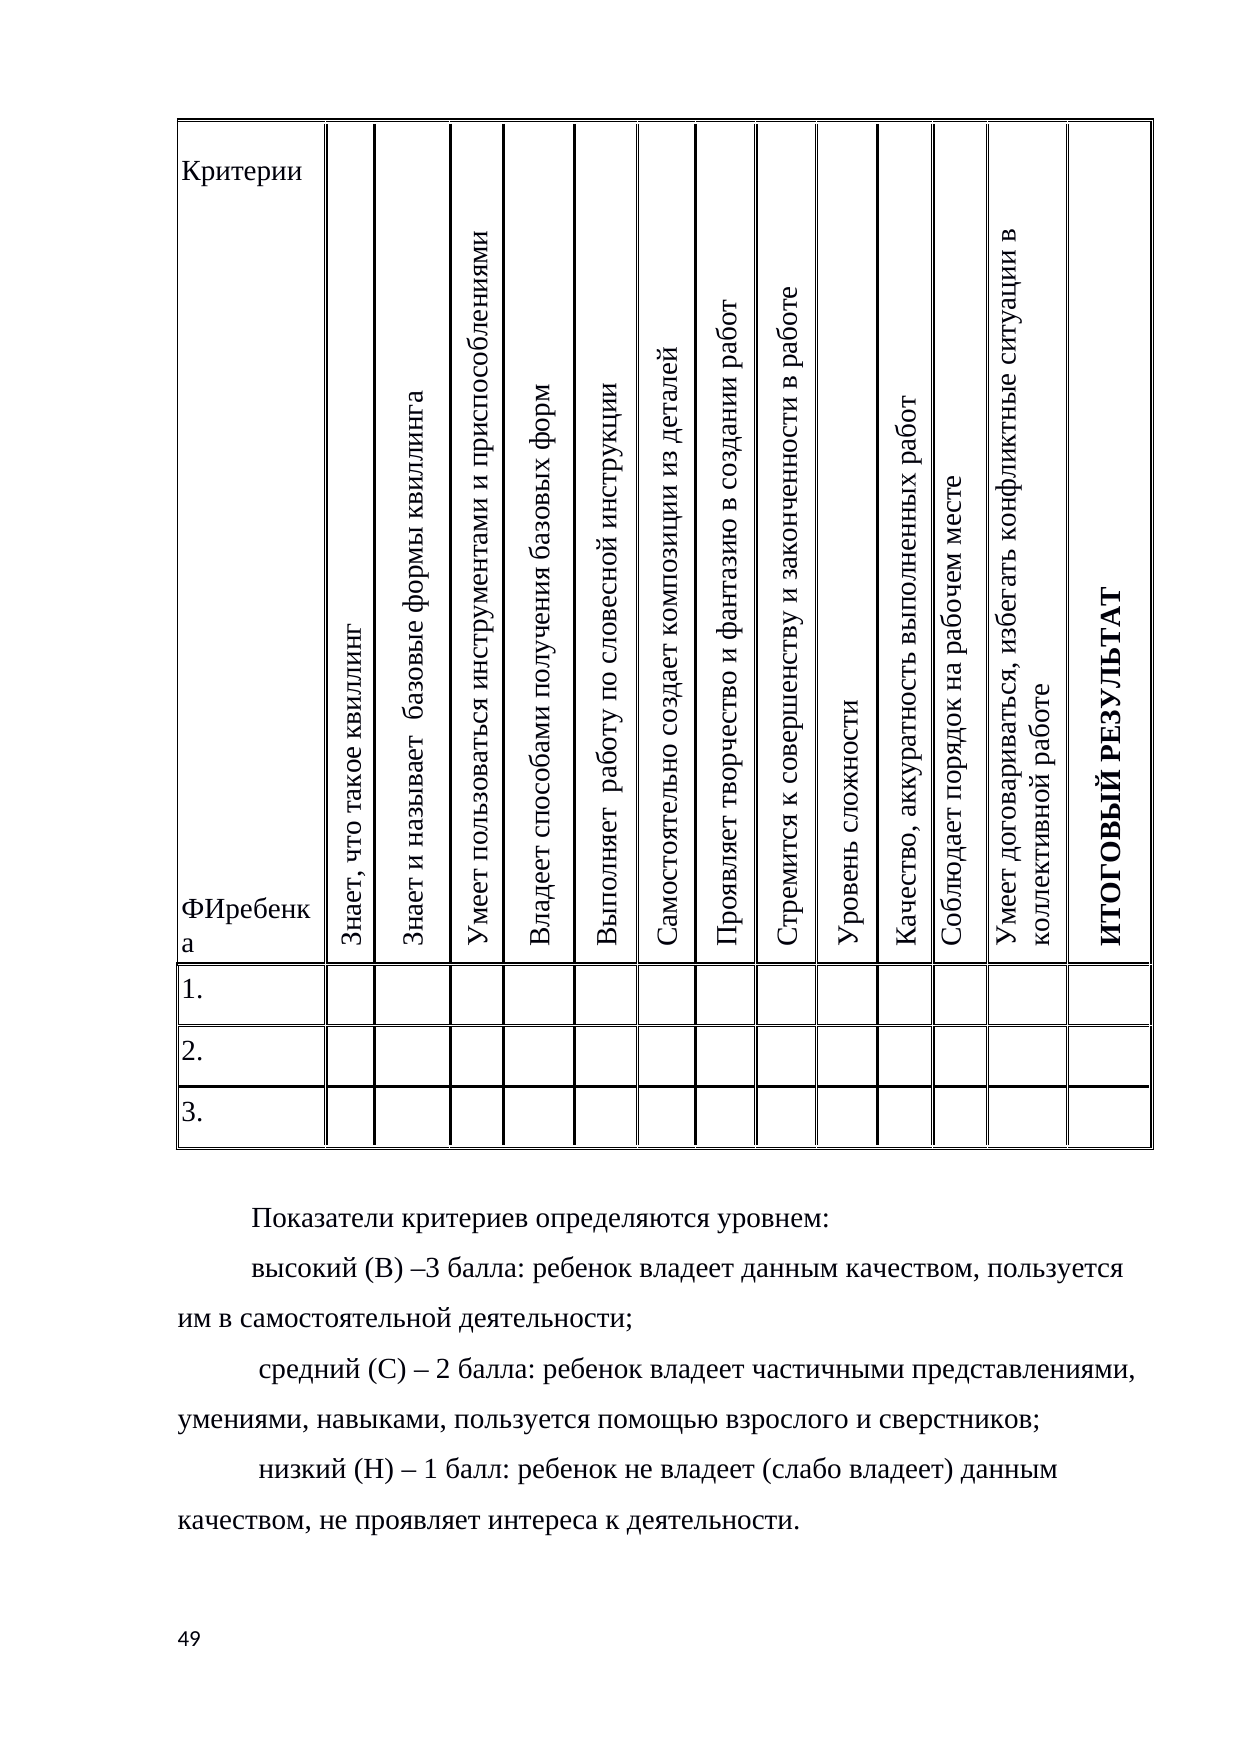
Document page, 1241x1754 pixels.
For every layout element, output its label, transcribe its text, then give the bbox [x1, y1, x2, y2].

table_header Проявляет творчество и фантазию в создании работ [695, 120, 756, 962]
table_cell [505, 1027, 573, 1085]
table_header Знает, что такое квиллинг [326, 122, 374, 962]
table_cell 1. [179, 966, 324, 1024]
table_header ИТОГОВЫЙ РЕЗУЛЬТАТ [1068, 122, 1150, 962]
table_cell [326, 1088, 374, 1146]
table_cell [376, 1027, 449, 1085]
table_cell [989, 1027, 1066, 1085]
table_cell [576, 1027, 636, 1085]
table_cell [697, 1027, 754, 1085]
table_cell [638, 1088, 695, 1146]
text средний (С) – 2 балла: ребенок владеет частичными представлениями, умениями, навыками, пользуется помощью взрослого и сверстников; [177, 1351, 1152, 1435]
table_cell [879, 966, 931, 1024]
table_header Умеет договариваться, избегать конфликтные ситуации в коллективной работе [988, 122, 1068, 962]
table_cell [877, 1085, 933, 1146]
table_header Качество, аккуратность выполненных работ [877, 120, 933, 962]
table_cell [1069, 962, 1151, 1024]
table_cell [450, 1088, 503, 1146]
table_cell [1068, 1085, 1150, 1146]
table_cell [879, 1027, 931, 1085]
table_cell [758, 966, 815, 1024]
table_cell [328, 1027, 373, 1085]
table_cell [639, 1027, 694, 1085]
table_cell [695, 1085, 756, 1146]
table_cell 3. [179, 1085, 326, 1146]
table_header Выполняет работу по словесной инструкции [574, 122, 637, 962]
table_cell [639, 966, 694, 1024]
table_cell [935, 1027, 986, 1085]
table_header Критерии ФИребенка [178, 120, 326, 962]
table_cell [989, 966, 1066, 1024]
table_cell [933, 1088, 988, 1146]
table_cell [1068, 1024, 1152, 1085]
text высокий (В) –3 балла: ребенок владеет данным качеством, пользуется им в самостоятельной деятельности; [177, 1250, 1152, 1334]
table_header Самостоятельно создает композиции из деталей [638, 122, 695, 962]
table_cell [818, 966, 876, 1024]
table_cell [503, 1088, 574, 1146]
table_cell [758, 1027, 815, 1085]
table_cell [818, 1027, 876, 1085]
table_cell 2. [179, 1027, 324, 1085]
table_cell [452, 1027, 502, 1085]
table_cell [452, 966, 502, 1024]
table_cell [988, 1088, 1068, 1146]
table_header Умеет пользоваться инструментами и приспособлениями [450, 122, 503, 962]
table_header Стремится к совершенству и законченности в работе [756, 122, 817, 962]
table_cell [574, 1088, 637, 1146]
table_cell [374, 1088, 450, 1146]
table_cell [576, 966, 636, 1024]
table_header Соблюдает порядок на рабочем месте [933, 122, 988, 962]
table_cell [697, 966, 754, 1024]
table_header Уровень сложности [817, 122, 877, 962]
table_header Знает и называет базовые формы квиллинга [374, 120, 450, 962]
table_cell [505, 966, 573, 1024]
table_cell [328, 966, 373, 1024]
table_header Владеет способами получения базовых форм [503, 122, 574, 962]
table_cell [376, 966, 449, 1024]
table_cell [756, 1088, 817, 1146]
text низкий (Н) – 1 балл: ребенок не владеет (слабо владеет) данным качеством, не проявляет интереса к деятельности. [177, 1451, 1152, 1535]
text Показатели критериев определяются уровнем: [177, 1200, 1152, 1233]
table_cell [935, 966, 986, 1024]
table_cell [817, 1088, 877, 1146]
